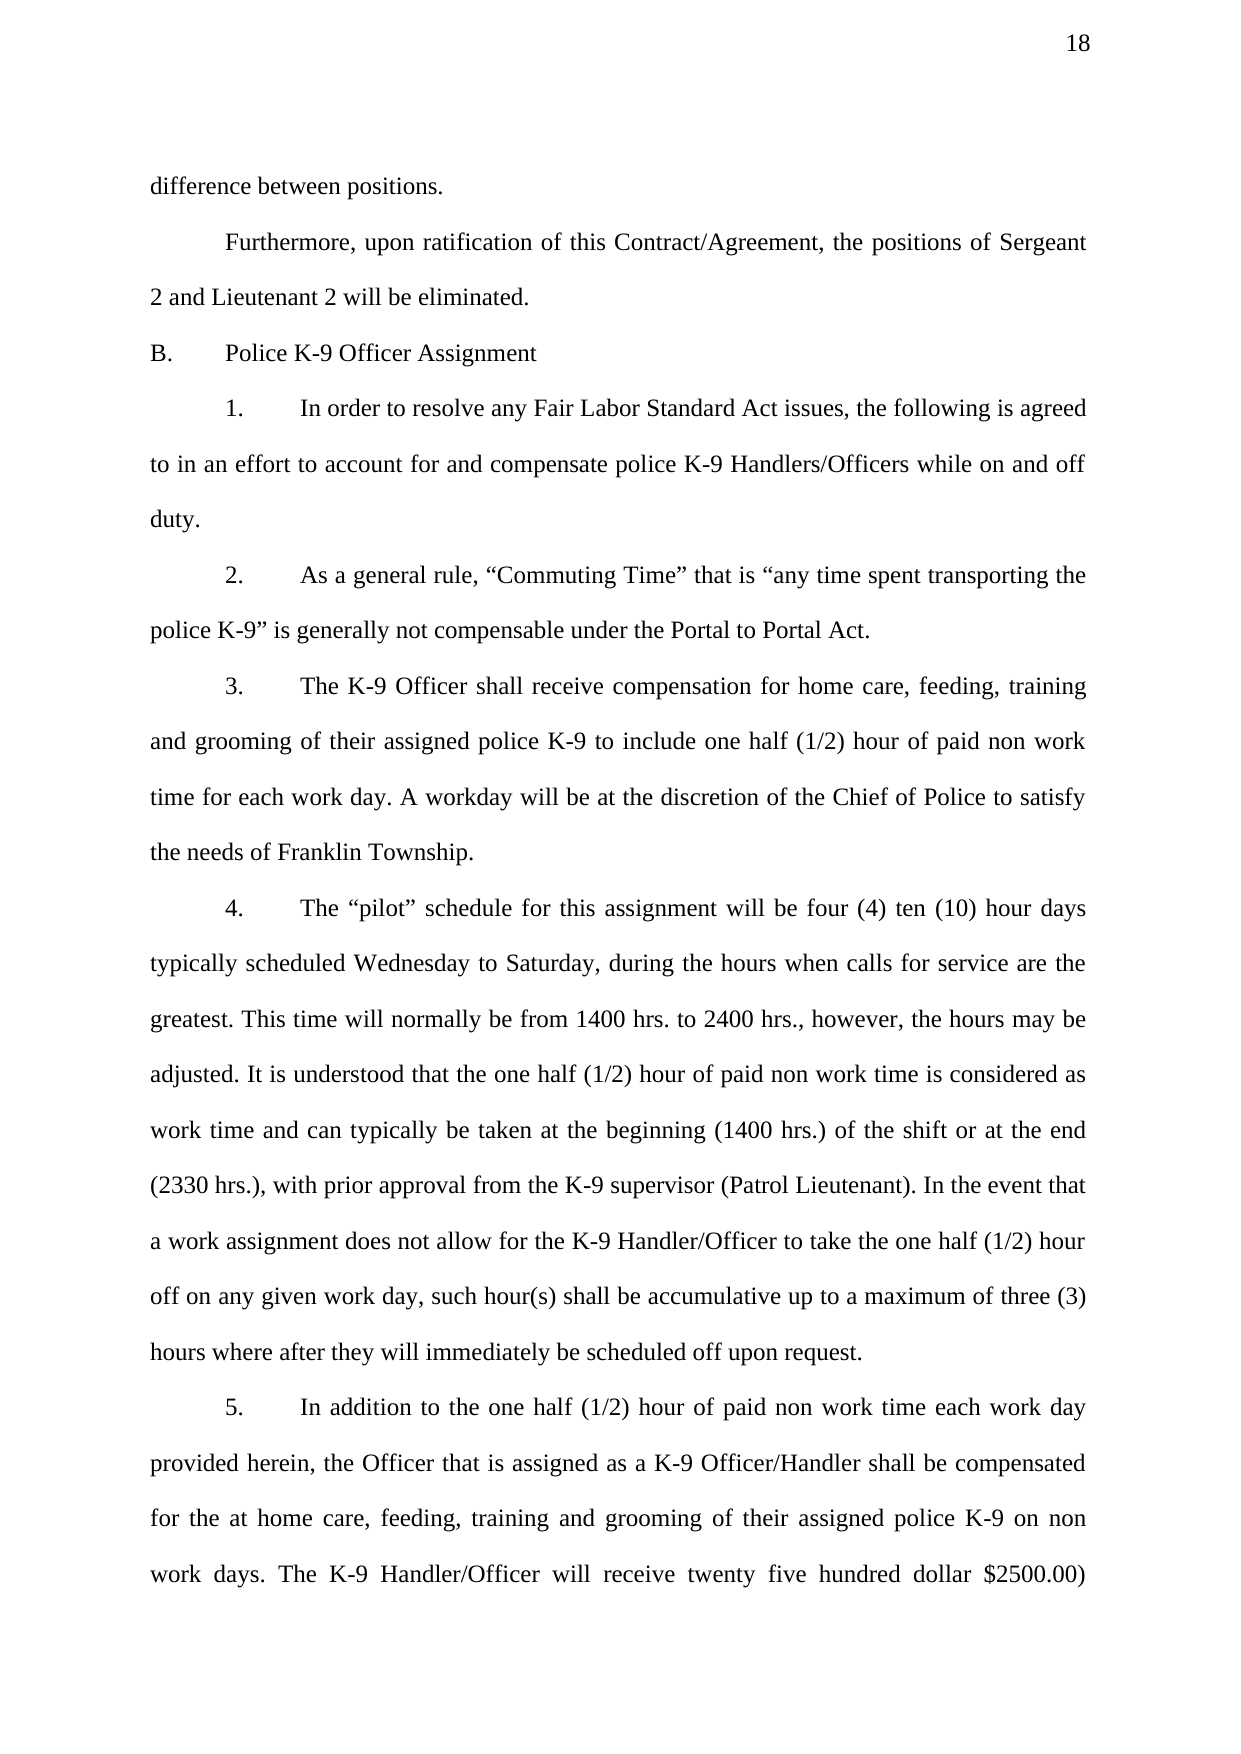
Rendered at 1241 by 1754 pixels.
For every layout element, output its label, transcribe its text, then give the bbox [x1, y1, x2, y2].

text Furthermore, upon ratification of this Contract/Agreement, the positions of Sergeant 2 and Lieutenant 2 will be eliminated. [150, 206, 1087, 317]
text 4. The “pilot” schedule for this assignment will be four (4) ten (10) hour days typically scheduled Wednesday to Saturday, during the hours when calls for service are the greatest. This time will normally be from 1400 hrs. to 2400 hrs., however, the hours may be adjusted. It is understood that the one half (1/2) hour of paid non work time is considered as work time and can typically be taken at the beginning (1400 hrs.) of the shift or at the end (2330 hrs.), with prior approval from the K-9 supervisor (Patrol Lieutenant). In the event that a work assignment does not allow for the K-9 Handler/Officer to take the one half (1/2) hour off on any given work day, such hour(s) shall be accumulative up to a maximum of three (3) hours where after they will immediately be scheduled off upon request. [150, 872, 1087, 1371]
text 3. The K-9 Officer shall receive compensation for home care, feeding, training and grooming of their assigned police K-9 to include one half (1/2) hour of paid non work time for each work day. A workday will be at the discretion of the Chief of Police to satisfy the needs of Franklin Township. [150, 650, 1087, 872]
text B. Police K-9 Officer Assignment [150, 317, 1087, 372]
text 2. As a general rule, “Commuting Time” that is “any time spent transporting the police K-9” is generally not compensable under the Portal to Portal Act. [150, 539, 1087, 650]
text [150, 150, 1087, 206]
text 1. In order to resolve any Fair Labor Standard Act issues, the following is agreed to in an effort to account for and compensate police K-9 Handlers/Officers while on and off duty. [150, 372, 1087, 539]
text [150, 1371, 1087, 1593]
